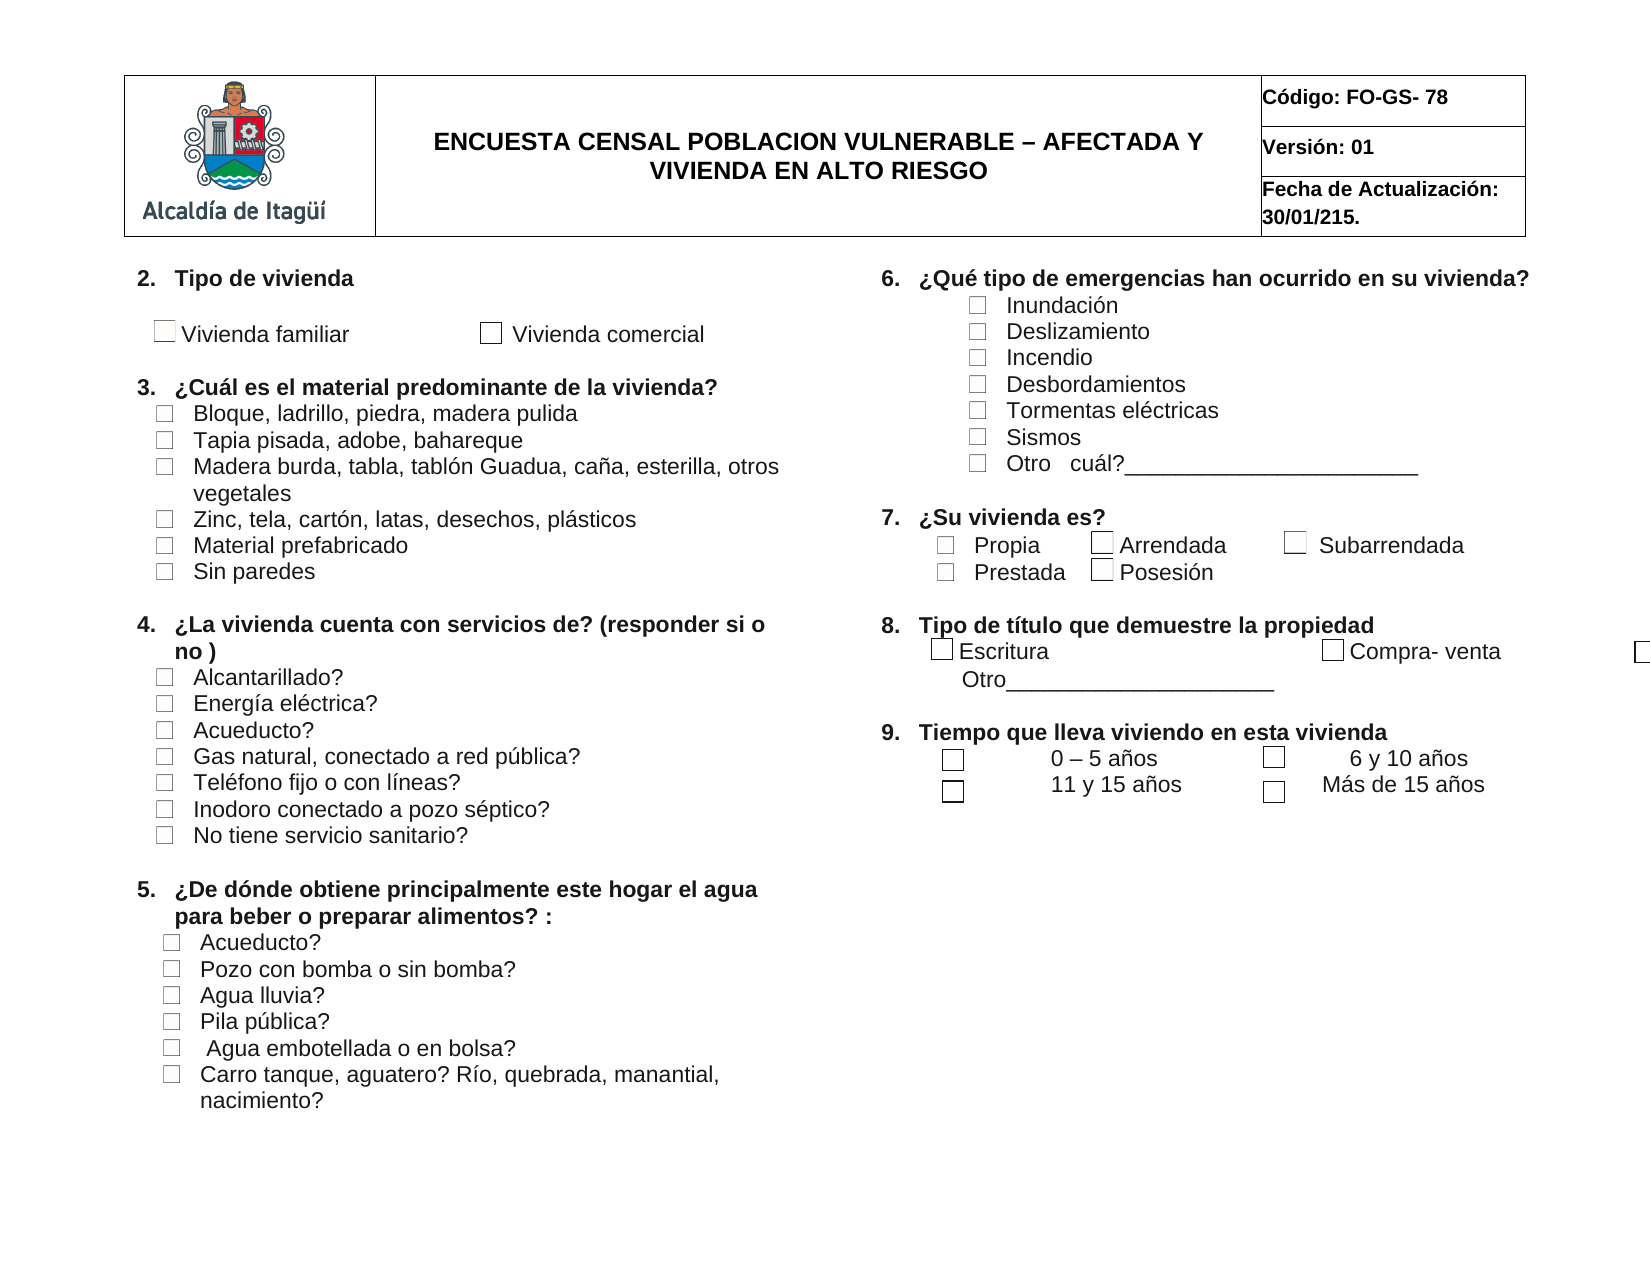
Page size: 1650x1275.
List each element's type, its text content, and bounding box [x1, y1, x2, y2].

picture [1091, 531, 1114, 554]
picture [1091, 558, 1114, 581]
picture [156, 748, 173, 765]
list Tipo de título que demuestre la propiedad [881, 612, 1533, 638]
picture [156, 668, 173, 686]
picture [156, 695, 173, 712]
picture [156, 431, 173, 449]
list Zinc, tela, cartón, latas, desechos, plásticos [156, 506, 789, 532]
list ¿Cuál es el material predominante de la vivienda? [137, 374, 789, 400]
picture [156, 721, 173, 739]
text Vivienda familiar Vivienda comercial [153, 320, 789, 348]
picture [156, 458, 173, 475]
list Teléfono fijo o con líneas? [156, 769, 789, 796]
picture [156, 563, 173, 580]
picture [163, 1013, 180, 1030]
picture [969, 428, 986, 445]
picture [163, 960, 180, 977]
list Otro cuál?_______________________ [969, 450, 1533, 476]
list Bloque, ladrillo, piedra, madera pulida [156, 400, 789, 427]
list Deslizamiento [969, 318, 1533, 344]
list Alcantarillado? [156, 664, 789, 690]
list Agua lluvia? [162, 982, 789, 1008]
list No tiene servicio sanitario? [156, 822, 789, 848]
list Sismos [969, 423, 1533, 450]
picture [142, 81, 326, 224]
list Acueducto? [156, 717, 789, 743]
list Propia Arrendada Subarrendada [936, 531, 1533, 558]
list Inundación [969, 292, 1533, 318]
picture [156, 405, 173, 422]
picture [969, 401, 986, 419]
text 0 – 5 años 6 y 10 años [931, 745, 1533, 771]
list Gas natural, conectado a red pública? [156, 743, 789, 769]
list Tapia pisada, adobe, bahareque [156, 427, 789, 453]
text Escritura Compra- venta Otro_____________________ [931, 638, 1533, 692]
picture [937, 536, 954, 554]
picture [1283, 530, 1307, 554]
picture [153, 319, 175, 342]
picture [969, 323, 986, 340]
picture [969, 375, 986, 393]
list Agua embotellada o en bolsa? [162, 1034, 789, 1061]
list Desbordamientos [969, 371, 1533, 397]
list ¿Su vivienda es? [881, 504, 1533, 531]
list Pila pública? [162, 1008, 789, 1034]
list Prestada Posesión [936, 558, 1533, 585]
list Carro tanque, aguatero? Río, quebrada, manantial, nacimiento? [162, 1061, 789, 1114]
list Tiempo que lleva viviendo en esta vivienda [881, 719, 1533, 745]
picture [969, 454, 986, 472]
picture [156, 826, 173, 844]
picture [163, 1039, 180, 1056]
text 11 y 15 años Más de 15 años [931, 771, 1533, 798]
picture [969, 349, 986, 366]
list Madera burda, tabla, tablón Guadua, caña, esterilla, otros vegetales [156, 453, 789, 506]
picture [156, 800, 173, 818]
list Sin paredes [156, 558, 789, 585]
picture [163, 1065, 180, 1083]
list Inodoro conectado a pozo séptico? [156, 796, 789, 822]
list ¿La vivienda cuenta con servicios de? (responder si o no ) [137, 611, 789, 664]
list Energía eléctrica? [156, 690, 789, 717]
picture [156, 774, 173, 791]
list ¿Qué tipo de emergencias han ocurrido en su vivienda? [881, 265, 1533, 292]
picture [163, 986, 180, 1004]
list Material prefabricado [156, 532, 789, 558]
list Pozo con bomba o sin bomba? [162, 956, 789, 982]
list Tipo de vivienda [137, 265, 787, 292]
picture [163, 934, 180, 951]
picture [969, 296, 986, 314]
list ¿De dónde obtiene principalmente este hogar el agua para beber o preparar alimentos? : [137, 876, 789, 929]
list Acueducto? [162, 929, 789, 956]
picture [156, 537, 173, 554]
list Incendio [969, 344, 1533, 371]
picture [937, 563, 954, 581]
list Tormentas eléctricas [969, 397, 1533, 423]
picture [156, 510, 173, 528]
